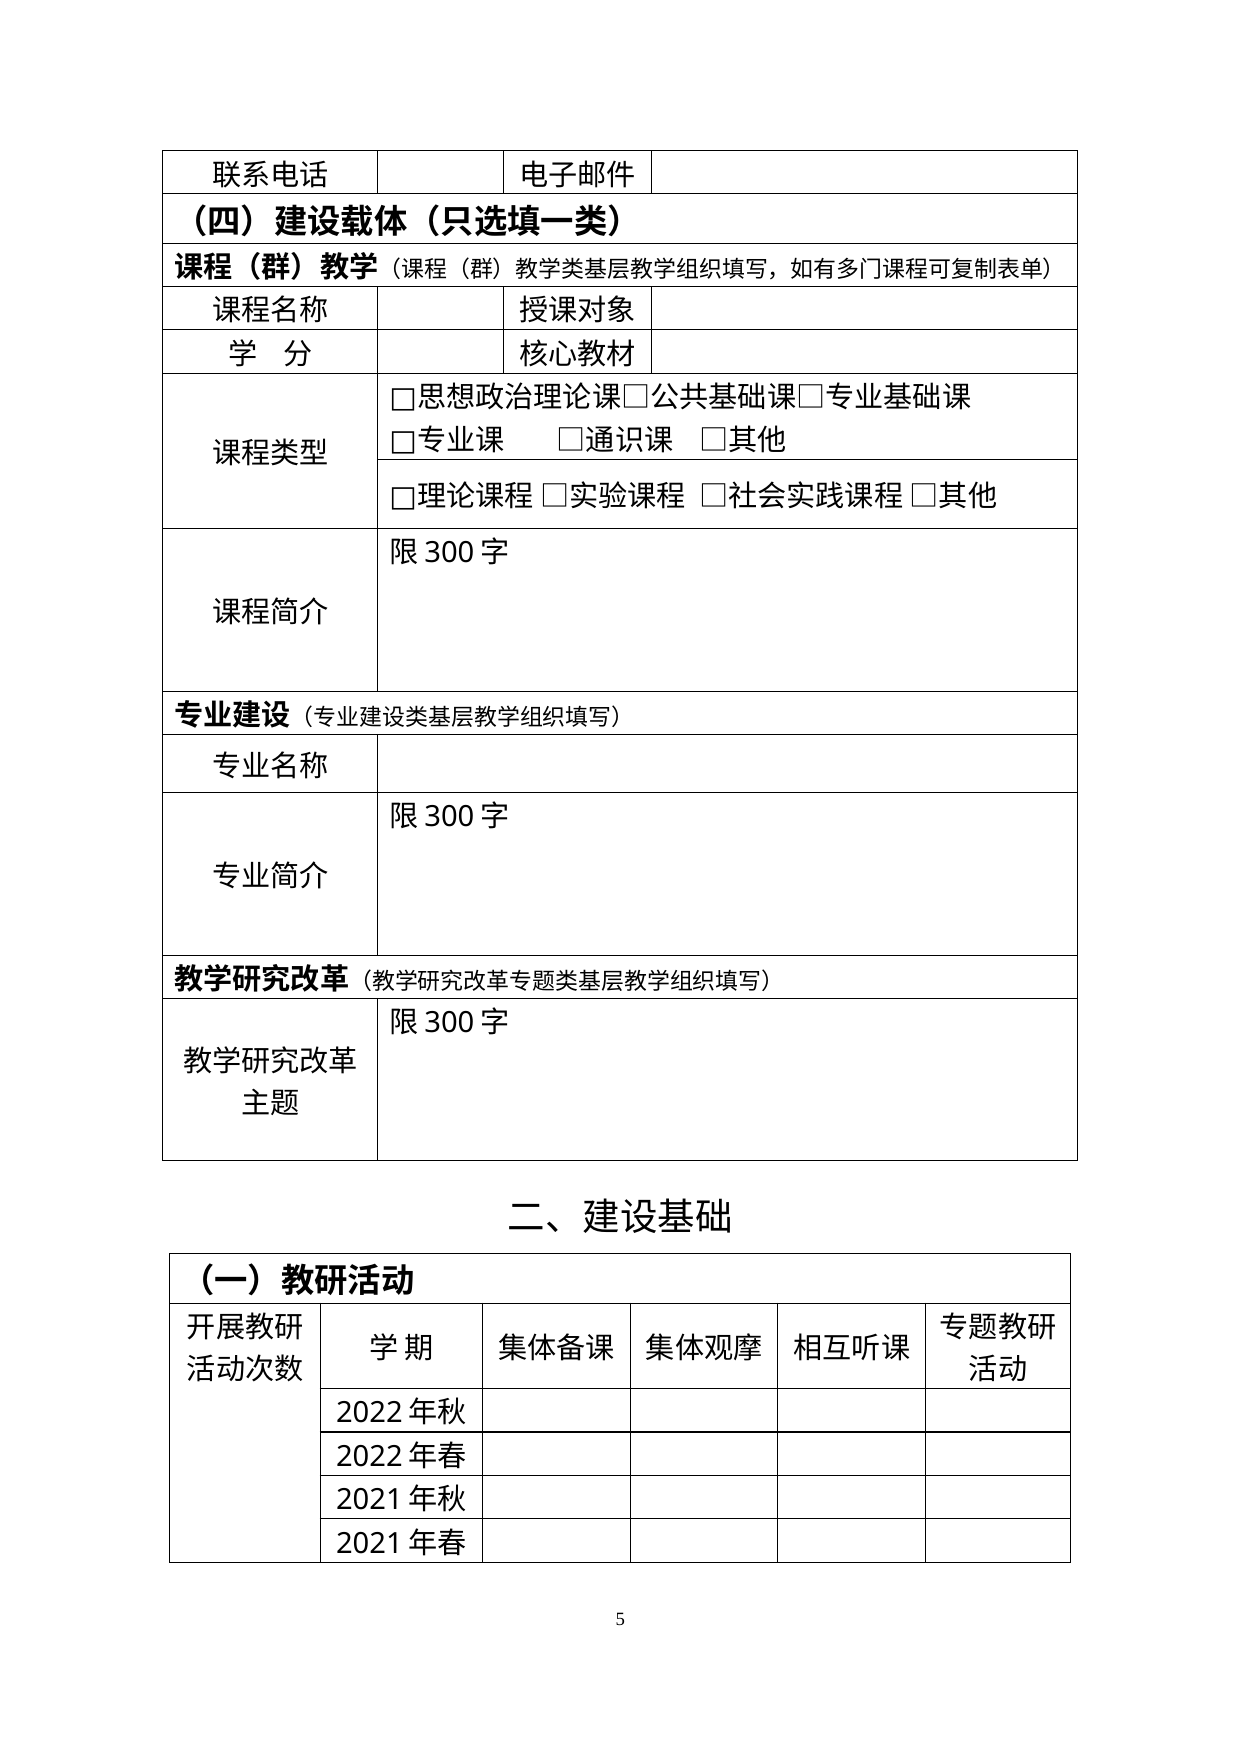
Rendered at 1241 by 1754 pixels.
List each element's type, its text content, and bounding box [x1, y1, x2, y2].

table_cell 限300字 [378, 793, 1077, 954]
table_cell [378, 330, 503, 373]
table_cell 专业名称 [163, 735, 377, 792]
table_cell [652, 287, 1077, 329]
table_cell [778, 1476, 925, 1518]
table_cell 相互听课 [778, 1304, 925, 1388]
table_cell [483, 1519, 630, 1562]
table_cell 核心教材 [504, 330, 651, 373]
table_cell [378, 735, 1077, 792]
table_cell 限300字 [378, 529, 1077, 691]
table_cell [652, 151, 1077, 193]
text 二、建设基础 [187, 1186, 1053, 1241]
table_cell [926, 1433, 1070, 1475]
table_cell 教学研究改革（教学研究改革专题类基层教学组织填写） [163, 956, 1077, 998]
table_cell 专业建设（专业建设类基层教学组织填写） [163, 692, 1077, 734]
table_cell 教学研究改革主题 [163, 999, 377, 1160]
table_cell 电子邮件 [504, 151, 651, 193]
table_cell [778, 1519, 925, 1562]
table_cell [631, 1476, 777, 1518]
table_cell 学 分 [163, 330, 377, 373]
table_cell [652, 330, 1077, 373]
table_cell 课程（群）教学（课程（群）教学类基层教学组织填写，如有多门课程可复制表单） [163, 244, 1077, 286]
table_cell 授课对象 [504, 287, 651, 329]
table_cell □思想政治理论课□公共基础课□专业基础课 □专业课 □通识课 □其他 [378, 374, 1077, 458]
table_cell 联系电话 [163, 151, 377, 193]
table_cell [631, 1389, 777, 1431]
table_cell □理论课程 □实验课程 □社会实践课程 □其他 [378, 460, 1077, 528]
table_cell 学 期 [321, 1304, 482, 1388]
table_cell 课程简介 [163, 529, 377, 691]
table_cell [631, 1433, 777, 1475]
table_cell [483, 1476, 630, 1518]
table_cell [378, 287, 503, 329]
table_cell 2022年春 [321, 1433, 482, 1475]
table_cell [483, 1389, 630, 1431]
table_cell 集体备课 [483, 1304, 630, 1388]
table_cell 限300字 [378, 999, 1077, 1160]
table_cell 集体观摩 [631, 1304, 777, 1388]
table_cell [926, 1476, 1070, 1518]
table_cell [631, 1519, 777, 1562]
table_cell 专业简介 [163, 793, 377, 954]
table_cell 2021年秋 [321, 1476, 482, 1518]
table_cell [926, 1389, 1070, 1431]
table_cell [778, 1433, 925, 1475]
table_cell 2022年秋 [321, 1389, 482, 1431]
table_cell （四）建设载体（只选填一类） [163, 194, 1077, 243]
table_cell 专题教研活动 [926, 1304, 1070, 1388]
table_cell 课程类型 [163, 374, 377, 528]
table_cell 课程名称 [163, 287, 377, 329]
table_cell 2021年春 [321, 1519, 482, 1562]
table_cell [483, 1433, 630, 1475]
table_cell 开展教研活动次数 [170, 1304, 320, 1562]
table_cell [378, 151, 503, 193]
table_cell [926, 1519, 1070, 1562]
table_header （一）教研活动 [170, 1254, 1070, 1302]
table_cell [778, 1389, 925, 1431]
